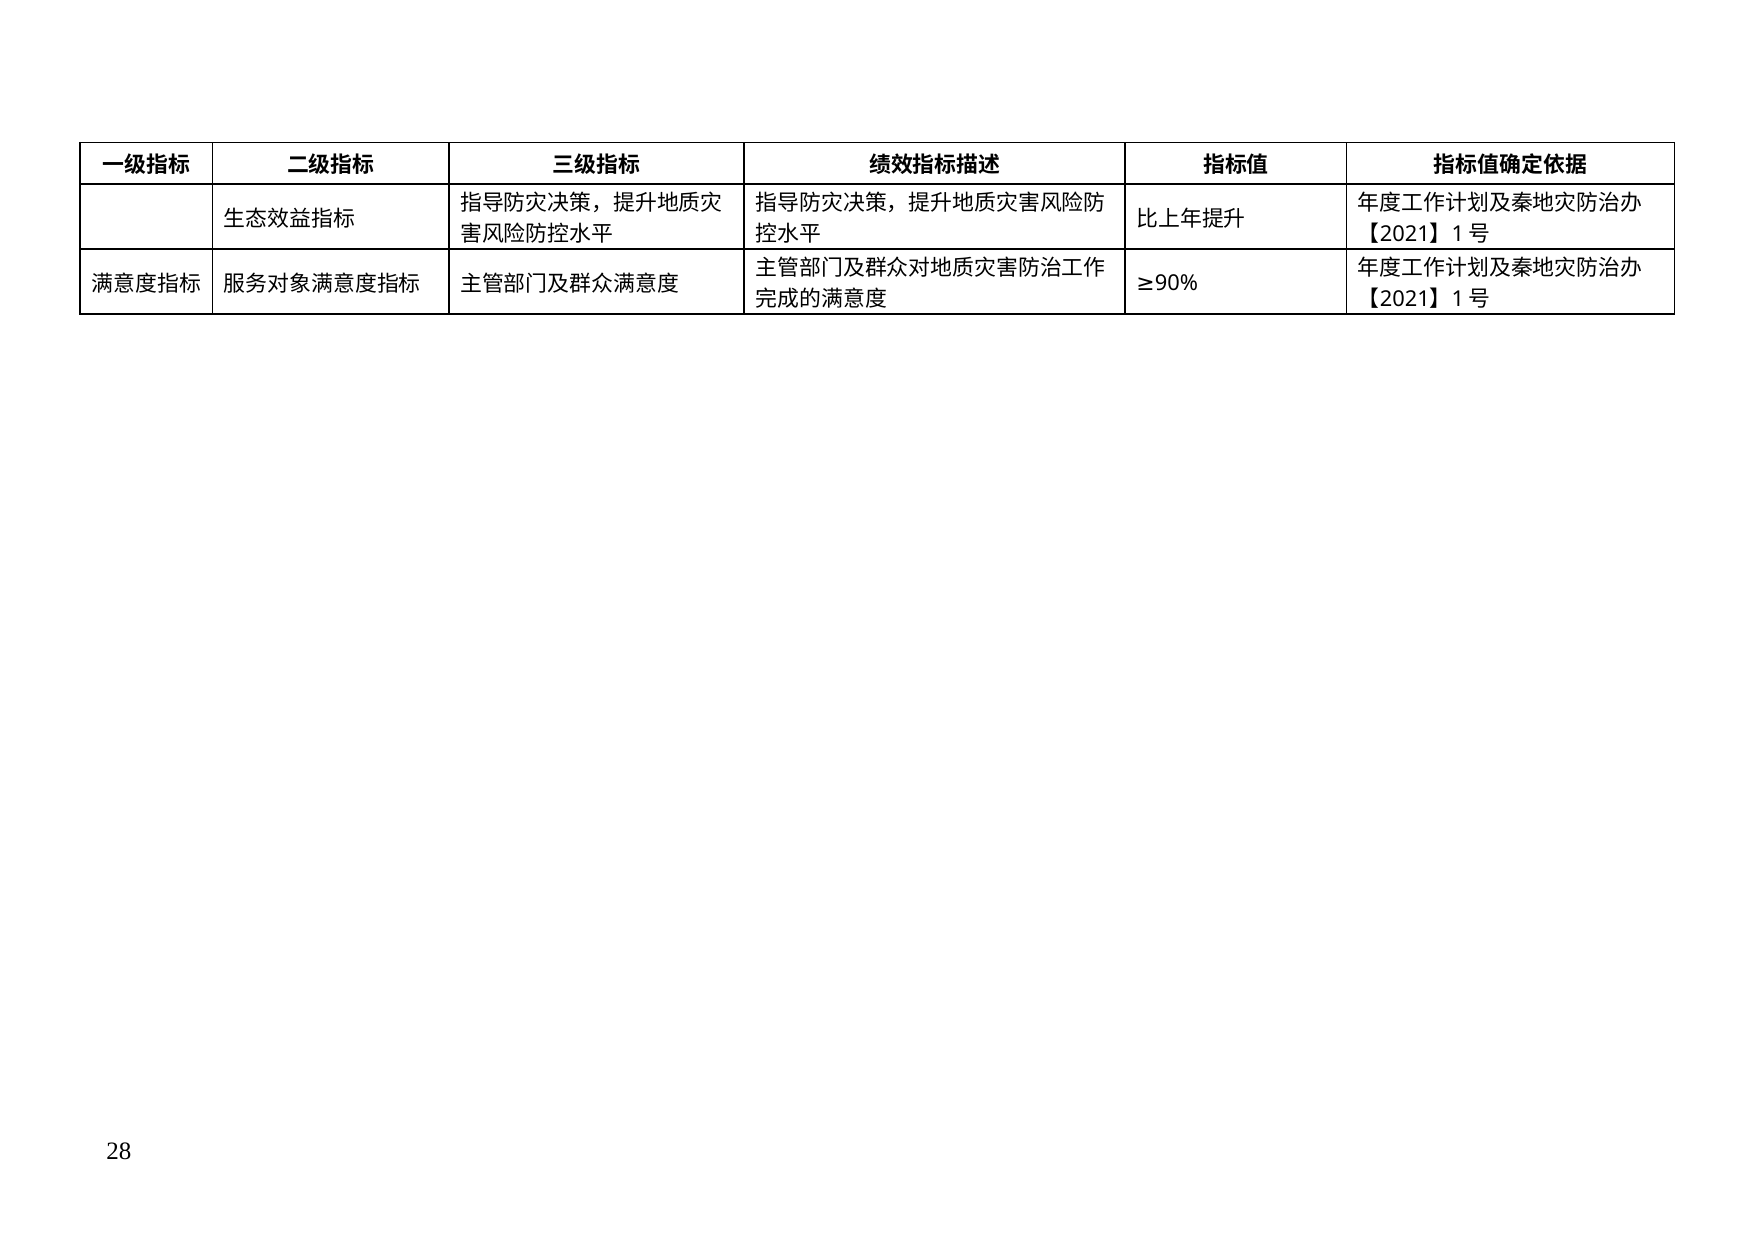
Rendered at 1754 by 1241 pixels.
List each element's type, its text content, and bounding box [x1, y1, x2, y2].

table_cell ≥90% [1126, 250, 1346, 313]
table_cell 服务对象满意度指标 [213, 250, 448, 313]
table_cell 生态效益指标 [213, 185, 448, 248]
table_header 一级指标 [81, 143, 212, 183]
table_header 三级指标 [450, 143, 743, 183]
table_cell 主管部门及群众满意度 [450, 250, 743, 313]
table_cell 年度工作计划及秦地灾防治办【2021】1号 [1347, 185, 1674, 248]
table_cell 年度工作计划及秦地灾防治办【2021】1号 [1347, 250, 1674, 313]
table_header 绩效指标描述 [745, 143, 1124, 183]
table_cell 满意度指标 [81, 250, 212, 313]
table_cell 指导防灾决策，提升地质灾害风险防控水平 [745, 185, 1124, 248]
table_header 指标值确定依据 [1347, 143, 1674, 183]
table_cell 指导防灾决策，提升地质灾害风险防控水平 [450, 185, 743, 248]
table_header 二级指标 [213, 143, 448, 183]
table_cell 主管部门及群众对地质灾害防治工作完成的满意度 [745, 250, 1124, 313]
table_cell 比上年提升 [1126, 185, 1346, 248]
table_header 指标值 [1126, 143, 1346, 183]
